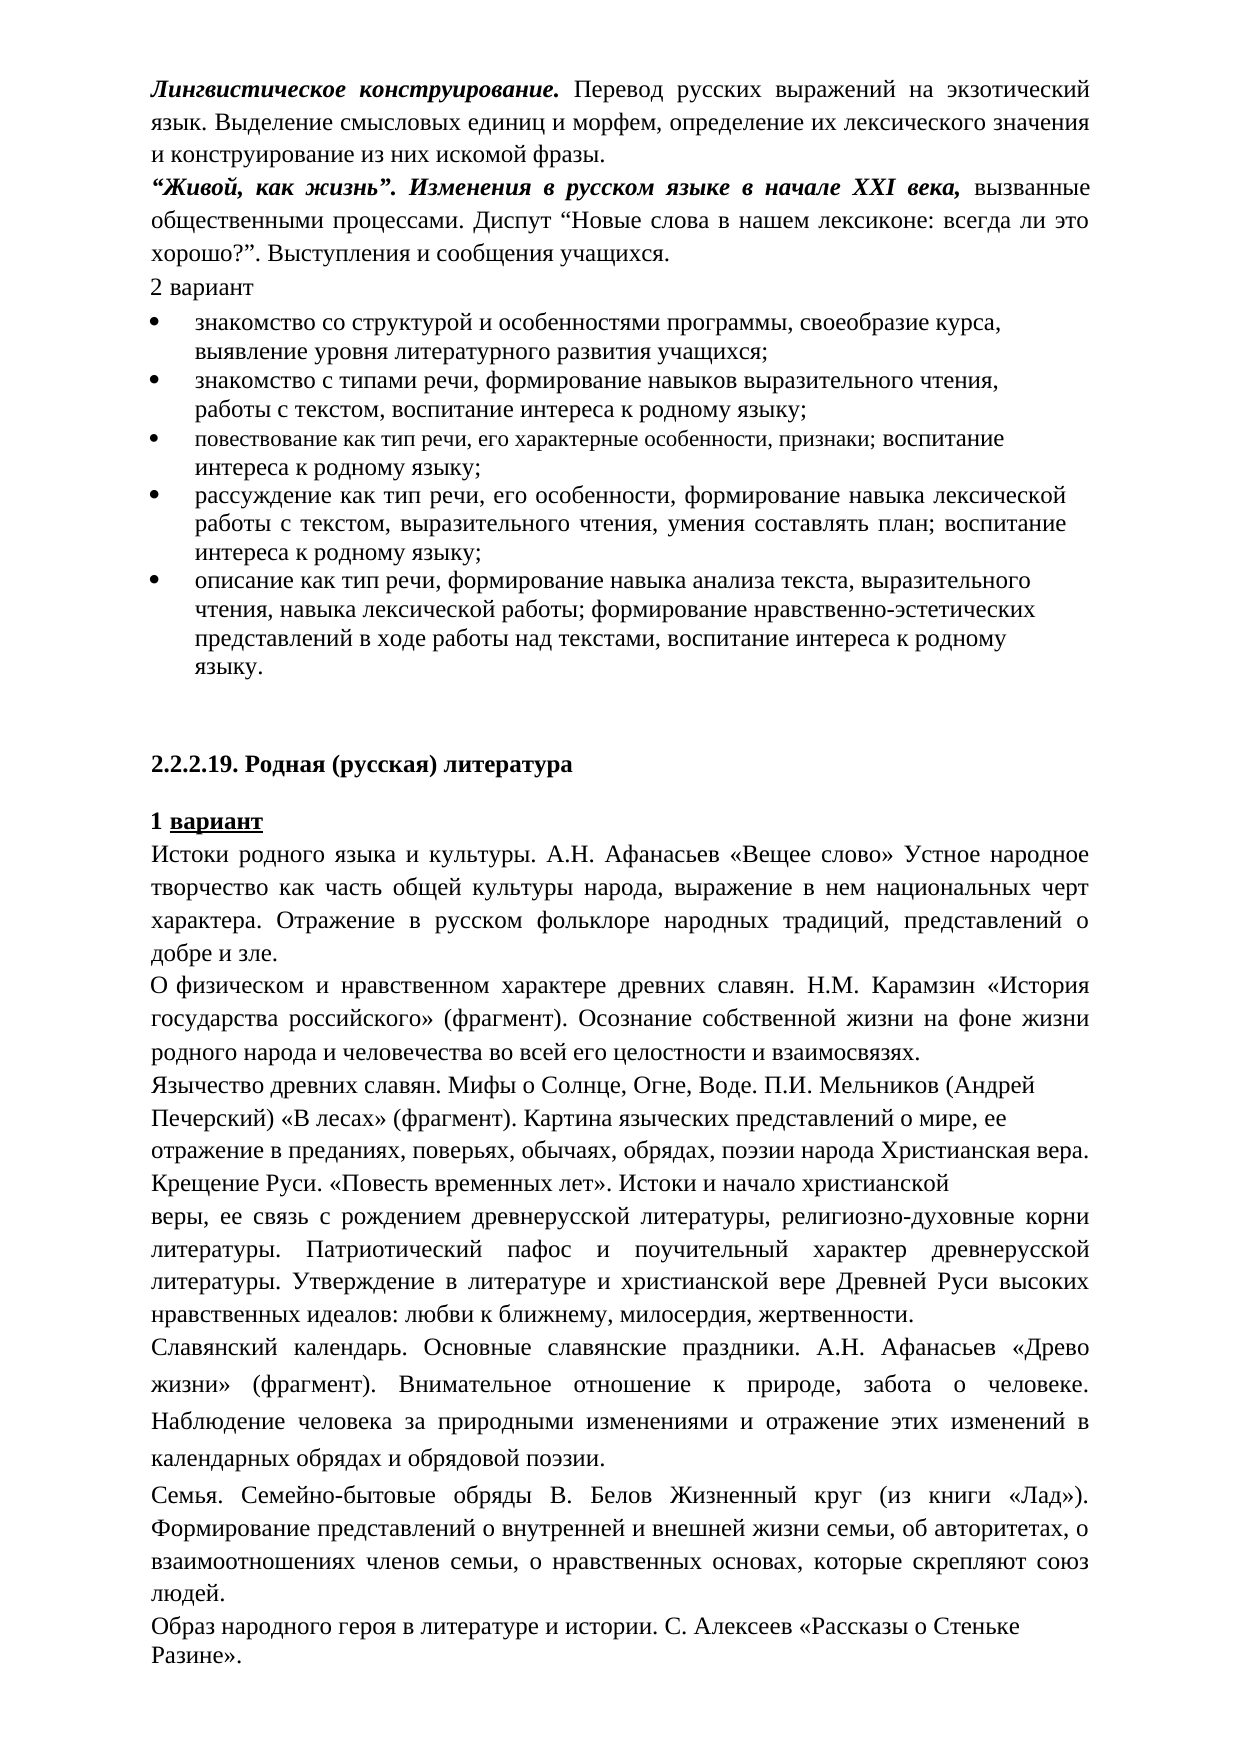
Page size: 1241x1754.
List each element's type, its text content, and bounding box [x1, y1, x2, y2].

list знакомство со структурой и особенностями программы, своеобразие курса, выявление уровня литературного развития учащихся; [150, 307, 1034, 365]
list повествование как тип речи, его характерные особенности, признаки; воспитание интереса к родному языку; [150, 423, 1030, 480]
text Истоки родного языка и культуры. А.Н. Афанасьев «Вещее слово» Устное народное творчество как часть общей культуры народа, выражение в нем национальных черт характера. Отражение в русском фольклоре народных традиций, представлений о добре и зле. [151, 839, 1090, 966]
text 2.2.2.19. Родная (русская) литература [151, 749, 1090, 778]
list знакомство с типами речи, формирование навыков выразительного чтения, работы с текстом, воспитание интереса к родному языку; [150, 366, 1013, 423]
text Лингвистическое конструирование. Перевод русских выражений на экзотический язык. Выделение смысловых единиц и морфем, определение их лексического значения и конструирование из них искомой фразы. [151, 74, 1090, 168]
text веры, ее связь с рождением древнерусской литературы, религиозно-духовные корни литературы. Патриотический пафос и поучительный характер древнерусской литературы. Утверждение в литературе и христианской вере Древней Руси высоких нравственных идеалов: любви к ближнему, милосердия, жертвенности. [151, 1201, 1090, 1328]
list вариант [150, 272, 1090, 300]
list рассуждение как тип речи, его особенности, формирование навыка лексической работы с текстом, выразительного чтения, умения составлять план; воспитание интереса к родному языку; [150, 480, 1067, 566]
list описание как тип речи, формирование навыка анализа текста, выразительного чтения, навыка лексической работы; формирование нравственно-эстетических представлений в ходе работы над текстами, воспитание интереса к родному языку. [150, 566, 1040, 680]
text “Живой, как жизнь”. Изменения в русском языке в начале XXI века, вызванные общественными процессами. Диспут “Новые слова в нашем лексиконе: всегда ли это хорошо?”. Выступления и сообщения учащихся. [151, 172, 1090, 267]
text Язычество древних славян. Мифы о Солнце, Огне, Воде. П.И. Мельников (Андрей Печерский) «В лесах» (фрагмент). Картина языческих представлений о мире, ее отражение в преданиях, поверьях, обычаях, обрядах, поэзии народа Христианская вера. Крещение Руси. «Повесть временных лет». Истоки и начало христианской [151, 1070, 1090, 1197]
text Семья. Семейно-бытовые обряды В. Белов Жизненный круг (из книги «Лад»). Формирование представлений о внутренней и внешней жизни семьи, об авторитетах, о взаимоотношениях членов семьи, о нравственных основах, которые скрепляют союз людей. [151, 1480, 1090, 1607]
text Образ народного героя в литературе и истории. С. Алексеев «Рассказы о Стеньке Разине». [151, 1611, 1090, 1669]
text Славянский календарь. Основные славянские праздники. А.Н. Афанасьев «Древо жизни» (фрагмент). Внимательное отношение к природе, забота о человеке. Наблюдение человека за природными изменениями и отражение этих изменений в календарных обрядах и обрядовой поэзии. [151, 1332, 1090, 1472]
list физическом и нравственном характере древних славян. Н.М. Карамзин «История государства российского» (фрагмент). Осознание собственной жизни на фоне жизни родного народа и человечества во всей его целостности и взаимосвязях. [150, 971, 1090, 1065]
list вариант [150, 806, 1090, 835]
